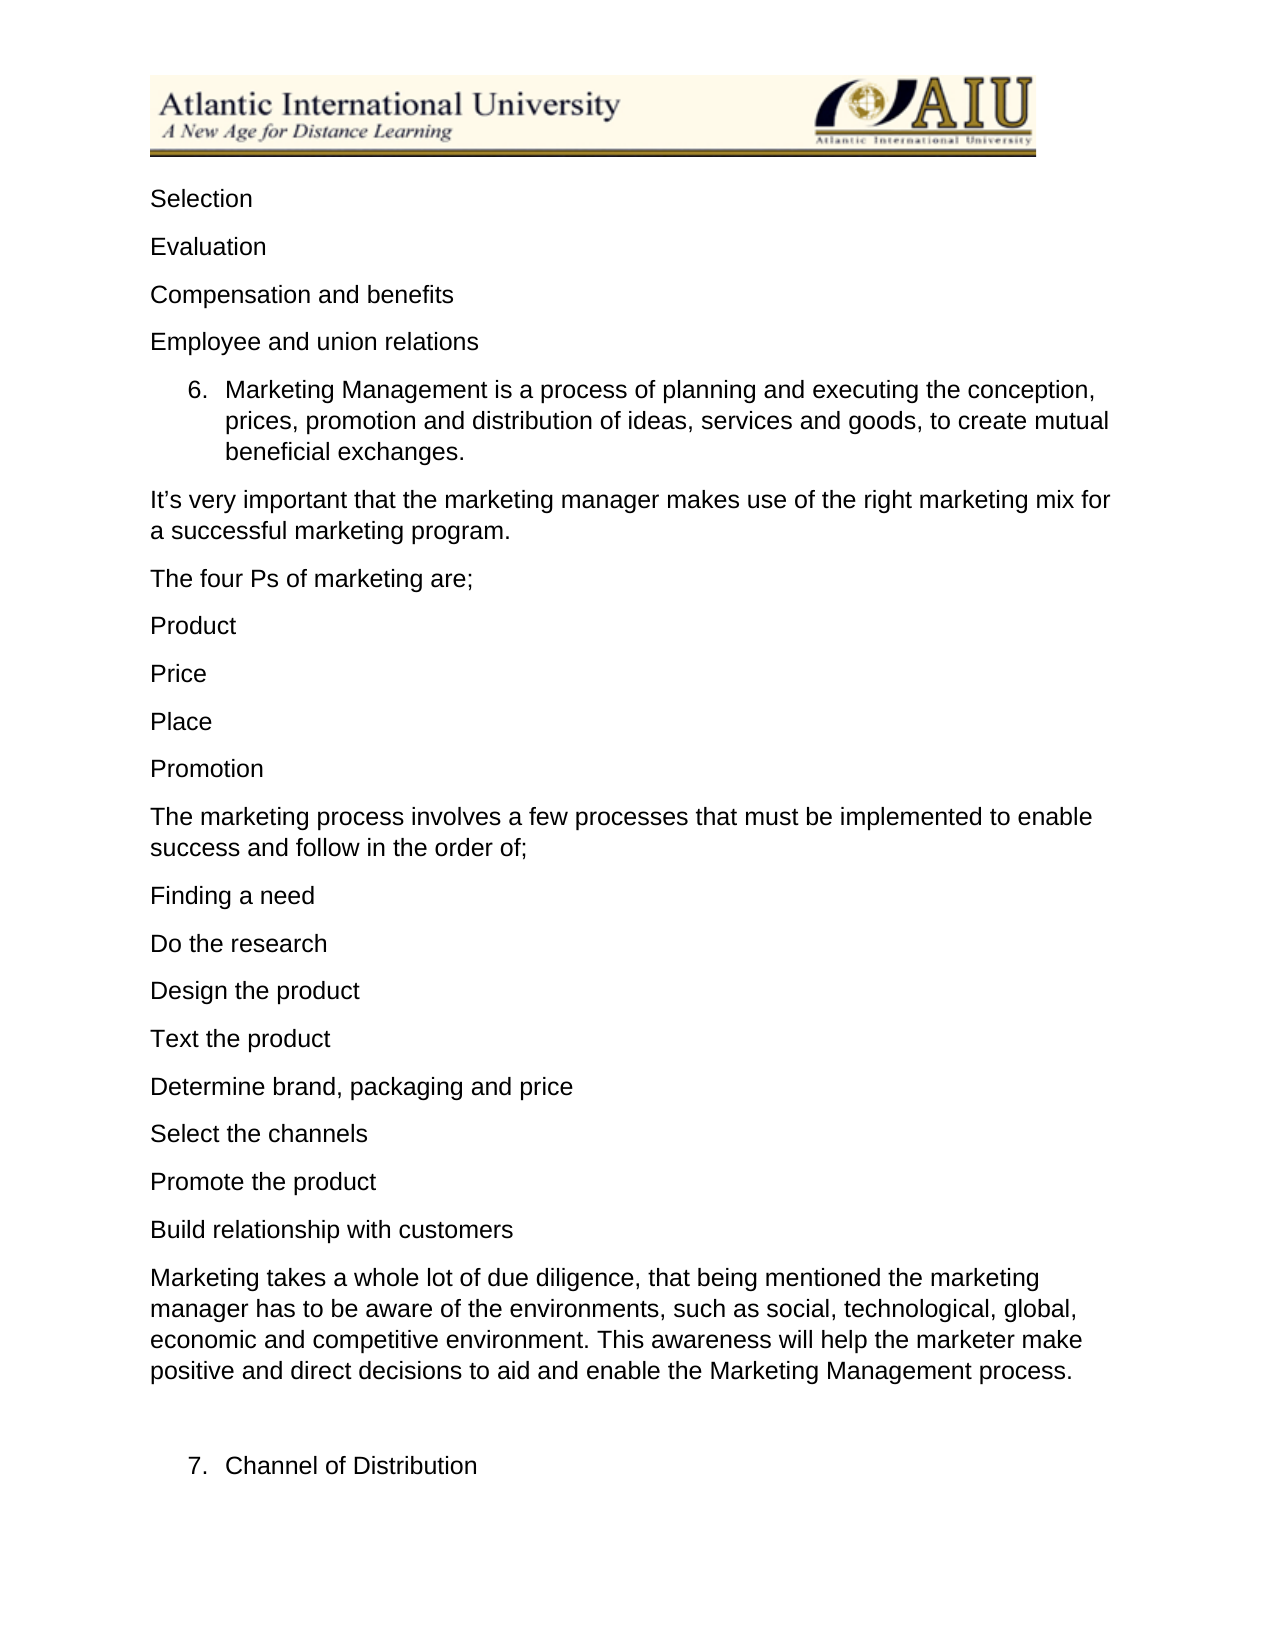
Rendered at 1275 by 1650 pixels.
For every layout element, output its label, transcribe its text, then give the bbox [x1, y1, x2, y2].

text Evaluation [150, 232, 1125, 261]
list Channel of Distribution [187, 1451, 1125, 1480]
text Finding a need [150, 881, 1125, 910]
text Promote the product [150, 1167, 1125, 1196]
text Selection [150, 184, 1125, 213]
list Marketing Management is a process of planning and executing the conception, prices, promotion and distribution of ideas, services and goods, to create mutual beneficial exchanges. [187, 375, 1125, 466]
text Promotion [150, 754, 1125, 783]
text Marketing takes a whole lot of due diligence, that being mentioned the marketing manager has to be aware of the environments, such as social, technological, global, economic and competitive environment. This awareness will help the marketer make positive and direct decisions to aid and enable the Marketing Management process. [150, 1263, 1125, 1384]
text Compensation and benefits [150, 280, 1125, 308]
text Place [150, 707, 1125, 736]
text The four Ps of marketing are; [150, 564, 1125, 592]
text Text the product [150, 1024, 1125, 1053]
text It’s very important that the marketing manager makes use of the right marketing mix for a successful marketing program. [150, 485, 1125, 545]
text The marketing process involves a few processes that must be implemented to enable success and follow in the order of; [150, 802, 1125, 862]
text Product [150, 611, 1125, 640]
text Select the channels [150, 1119, 1125, 1148]
text Design the product [150, 976, 1125, 1005]
text Price [150, 659, 1125, 688]
text Build relationship with customers [150, 1215, 1125, 1244]
text Employee and union relations [150, 327, 1125, 356]
picture [150, 75, 1037, 157]
text Do the research [150, 929, 1125, 957]
text Determine brand, packaging and price [150, 1072, 1125, 1101]
